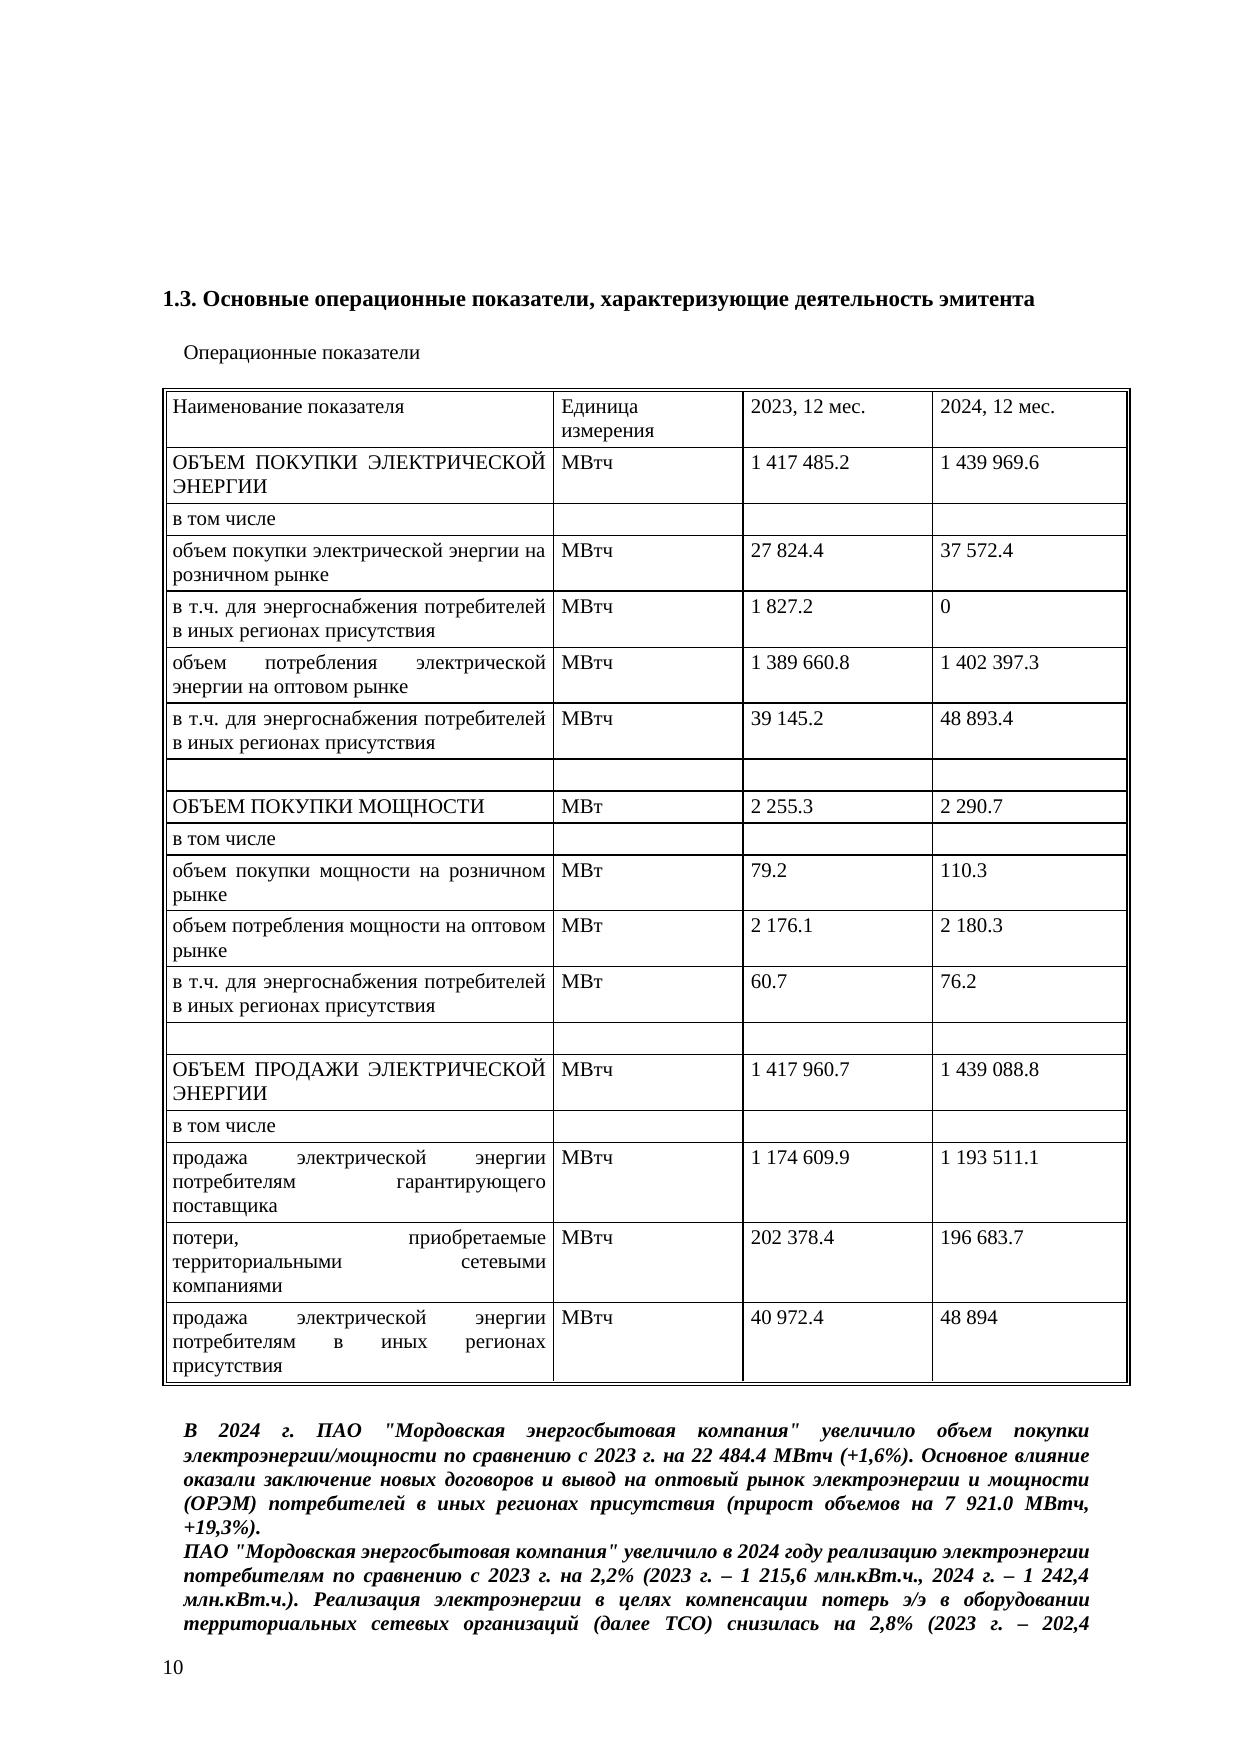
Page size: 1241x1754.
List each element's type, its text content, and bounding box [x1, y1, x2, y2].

table_cell [554, 504, 742, 534]
table_cell объем покупки электрической энергии на розничном рынке [167, 536, 553, 590]
table_cell МВтч [554, 536, 742, 590]
table_header 2023, 12 мес. [744, 392, 932, 447]
table_cell 2 290.7 [933, 792, 1126, 822]
table_cell 76.2 [933, 967, 1126, 1022]
table_cell объем покупки мощности на розничном рынке [167, 856, 553, 910]
table_cell 1 402 397.3 [933, 648, 1126, 702]
table_cell 1 827.2 [744, 592, 932, 646]
subtitle 1.3. Основные операционные показатели, характеризующие деятельность эмитента [162, 285, 1092, 311]
table_cell МВтч [554, 592, 742, 646]
table_cell ОБЪЕМ ПРОДАЖИ ЭЛЕКТРИЧЕСКОЙ ЭНЕРГИИ [167, 1055, 553, 1109]
table_cell объем потребления мощности на оптовом рынке [167, 911, 553, 966]
table_cell МВт [554, 967, 742, 1022]
table_cell в том числе [167, 504, 553, 534]
table_cell [933, 760, 1126, 790]
table_cell [933, 1023, 1126, 1053]
table_cell в том числе [167, 824, 553, 854]
table_cell ОБЪЕМ ПОКУПКИ МОЩНОСТИ [167, 792, 553, 822]
table_cell МВт [554, 911, 742, 966]
table_cell продажа электрической энергии потребителям гарантирующего поставщика [167, 1143, 553, 1221]
table_cell 37 572.4 [933, 536, 1126, 590]
table_cell 60.7 [744, 967, 932, 1022]
table_cell в т.ч. для энергоснабжения потребителей в иных регионах присутствия [167, 967, 553, 1022]
table_cell 1 417 960.7 [744, 1055, 932, 1109]
table_cell 1 439 969.6 [933, 448, 1126, 503]
table_cell [167, 1023, 553, 1053]
table_cell МВтч [554, 448, 742, 503]
table_cell [744, 760, 932, 790]
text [183, 1418, 1092, 1635]
table_cell 1 193 511.1 [933, 1143, 1126, 1221]
table_cell 1 439 088.8 [933, 1055, 1126, 1109]
table_cell [167, 760, 553, 790]
table_cell [933, 504, 1126, 534]
table_cell [554, 824, 742, 854]
table_cell [554, 1111, 742, 1141]
table_cell 27 824.4 [744, 536, 932, 590]
table_cell 2 255.3 [744, 792, 932, 822]
table_cell МВтч [554, 1303, 742, 1381]
table_cell 110.3 [933, 856, 1126, 910]
table_cell МВтч [554, 704, 742, 758]
table_cell потери, приобретаемые территориальными сетевыми компаниями [167, 1223, 553, 1301]
table_cell продажа электрической энергии потребителям в иных регионах присутствия [167, 1303, 553, 1381]
table_cell 0 [933, 592, 1126, 646]
table_header 2024, 12 мес. [933, 392, 1126, 447]
table_cell объем потребления электрической энергии на оптовом рынке [167, 648, 553, 702]
table_cell 196 683.7 [933, 1223, 1126, 1301]
table_cell в т.ч. для энергоснабжения потребителей в иных регионах присутствия [167, 592, 553, 646]
table_cell [744, 504, 932, 534]
table_cell [744, 1023, 932, 1053]
subtitle Операционные показатели [183, 340, 1092, 364]
table_cell 48 893.4 [933, 704, 1126, 758]
table_header Единица измерения [554, 392, 742, 447]
table_cell МВтч [554, 1055, 742, 1109]
table_cell ОБЪЕМ ПОКУПКИ ЭЛЕКТРИЧЕСКОЙ ЭНЕРГИИ [167, 448, 553, 503]
table_cell 1 389 660.8 [744, 648, 932, 702]
table_cell 39 145.2 [744, 704, 932, 758]
table_cell [554, 760, 742, 790]
table_cell 40 972.4 [744, 1303, 932, 1381]
table_cell 2 176.1 [744, 911, 932, 966]
table_cell 202 378.4 [744, 1223, 932, 1301]
table_cell [933, 824, 1126, 854]
table_cell 48 894 [933, 1303, 1126, 1381]
table_cell [933, 1111, 1126, 1141]
table_cell в т.ч. для энергоснабжения потребителей в иных регионах присутствия [167, 704, 553, 758]
table_cell в том числе [167, 1111, 553, 1141]
table_cell МВтч [554, 648, 742, 702]
table_cell МВтч [554, 1223, 742, 1301]
table_cell МВт [554, 792, 742, 822]
table_cell 1 417 485.2 [744, 448, 932, 503]
table_cell 79.2 [744, 856, 932, 910]
table_cell [744, 824, 932, 854]
table_cell [744, 1111, 932, 1141]
table_cell МВт [554, 856, 742, 910]
table_header Наименование показателя [167, 392, 553, 447]
table_cell 1 174 609.9 [744, 1143, 932, 1221]
table_cell 2 180.3 [933, 911, 1126, 966]
table_cell МВтч [554, 1143, 742, 1221]
table_cell [554, 1023, 742, 1053]
